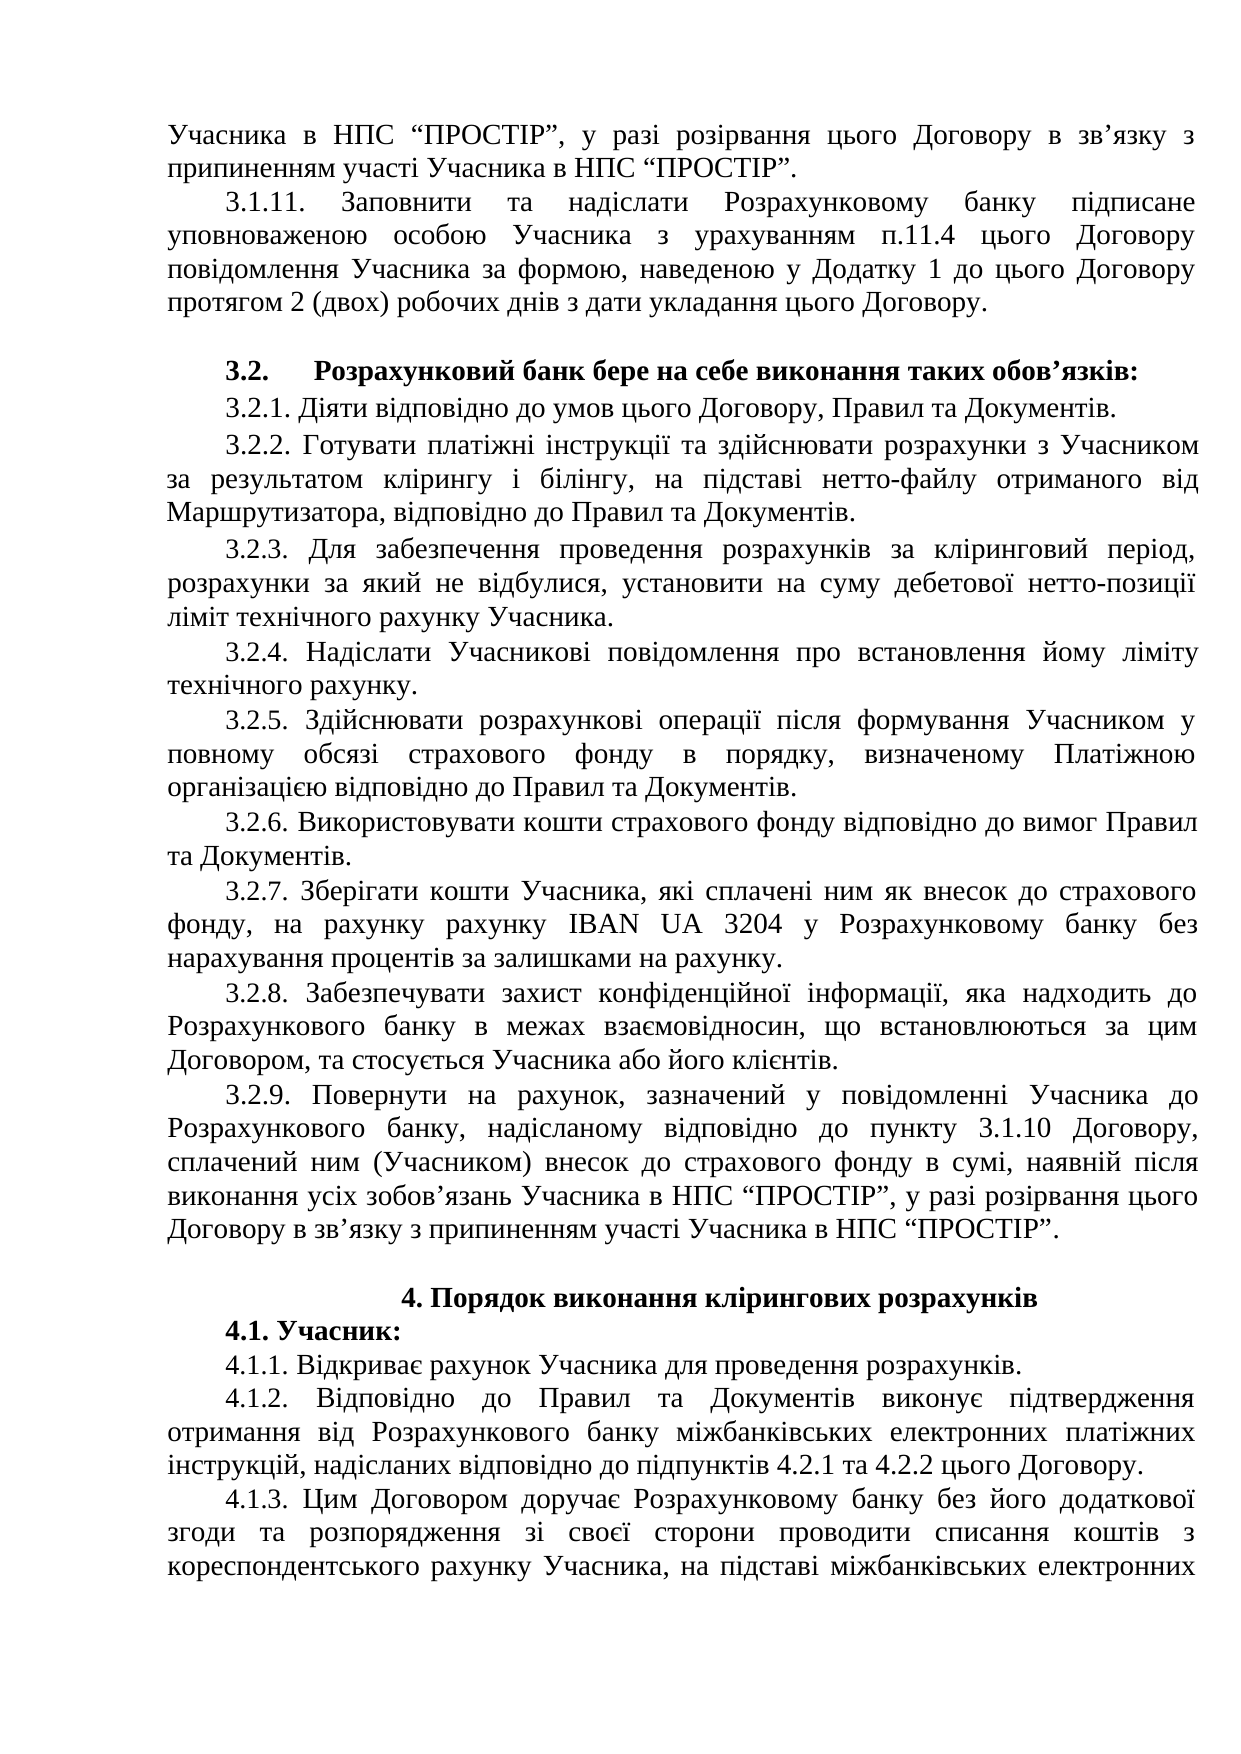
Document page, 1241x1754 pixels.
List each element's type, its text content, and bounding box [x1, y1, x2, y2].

text 3.2.2. Готувати платіжні інструкції та здійснювати розрахунки з Учасником за результатом клірингу і білінгу, на підставі нетто-файлу отриманого від Маршрутизатора, відповідно до Правил та Документів. [166, 427, 1200, 528]
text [167, 117, 1196, 184]
text 3.2.6. Використовувати кошти страхового фонду відповідно до вимог Правил та Документів. [167, 804, 1199, 871]
list Розрахунковий банк бере на себе виконання таких обов’язків: [166, 353, 1200, 387]
text 3.1.11. Заповнити та надіслати Розрахунковому банку підписане уповноваженою особою Учасника з урахуванням п.11.4 цього Договору повідомлення Учасника за формою, наведеною у Додатку 1 до цього Договору протягом 2 (двох) робочих днів з дати укладання цього Договору. [167, 184, 1196, 318]
text 3.2.4. Надіслати Учасникові повідомлення про встановлення йому ліміту технічного рахунку. [167, 634, 1199, 701]
text 3.2.8. Забезпечувати захист конфіденційної інформації, яка надходить до Розрахункового банку в межах взаємовідносин, що встановлюються за цим Договором, та стосується Учасника або його клієнтів. [167, 975, 1198, 1076]
text 4.1.1. Відкриває рахунок Учасника для проведення розрахунків. [167, 1347, 1198, 1380]
text 4.1. Учасник: [166, 1313, 1199, 1347]
text 3.2.3. Для забезпечення проведення розрахунків за кліринговий період, розрахунки за який не відбулися, установити на суму дебетової нетто-позиції ліміт технічного рахунку Учасника. [167, 532, 1196, 632]
text 3.2.7. Зберігати кошти Учасника, які сплачені ним як внесок до страхового фонду, на рахунку рахунку IBAN UA 3204 у Розрахунковому банку без нарахування процентів за залишками на рахунку. [167, 873, 1198, 973]
text 3.2.1. Діяти відповідно до умов цього Договору, Правил та Документів. [166, 390, 1200, 424]
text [167, 1481, 1196, 1582]
text 4.1.2. Відповідно до Правил та Документів виконує підтвердження отримання від Розрахункового банку міжбанківських електронних платіжних інструкцій, надісланих відповідно до підпунктів 4.2.1 та 4.2.2 цього Договору. [167, 1380, 1195, 1481]
text 4. Порядок виконання клірингових розрахунків [240, 1280, 1199, 1313]
text 3.2.9. Повернути на рахунок, зазначений у повідомленні Учасника до Розрахункового банку, надісланому відповідно до пункту 3.1.10 Договору, сплачений ним (Учасником) внесок до страхового фонду в сумі, наявній після виконання усіх зобов’язань Учасника в НПС “ПРОСТІР”, у разі розірвання цього Договору в зв’язку з припиненням участі Учасника в НПС “ПРОСТІР”. [167, 1077, 1199, 1245]
text 3.2.5. Здійснювати розрахункові операції після формування Учасником у повному обсязі страхового фонду в порядку, визначеному Платіжною організацією відповідно до Правил та Документів. [167, 702, 1196, 803]
